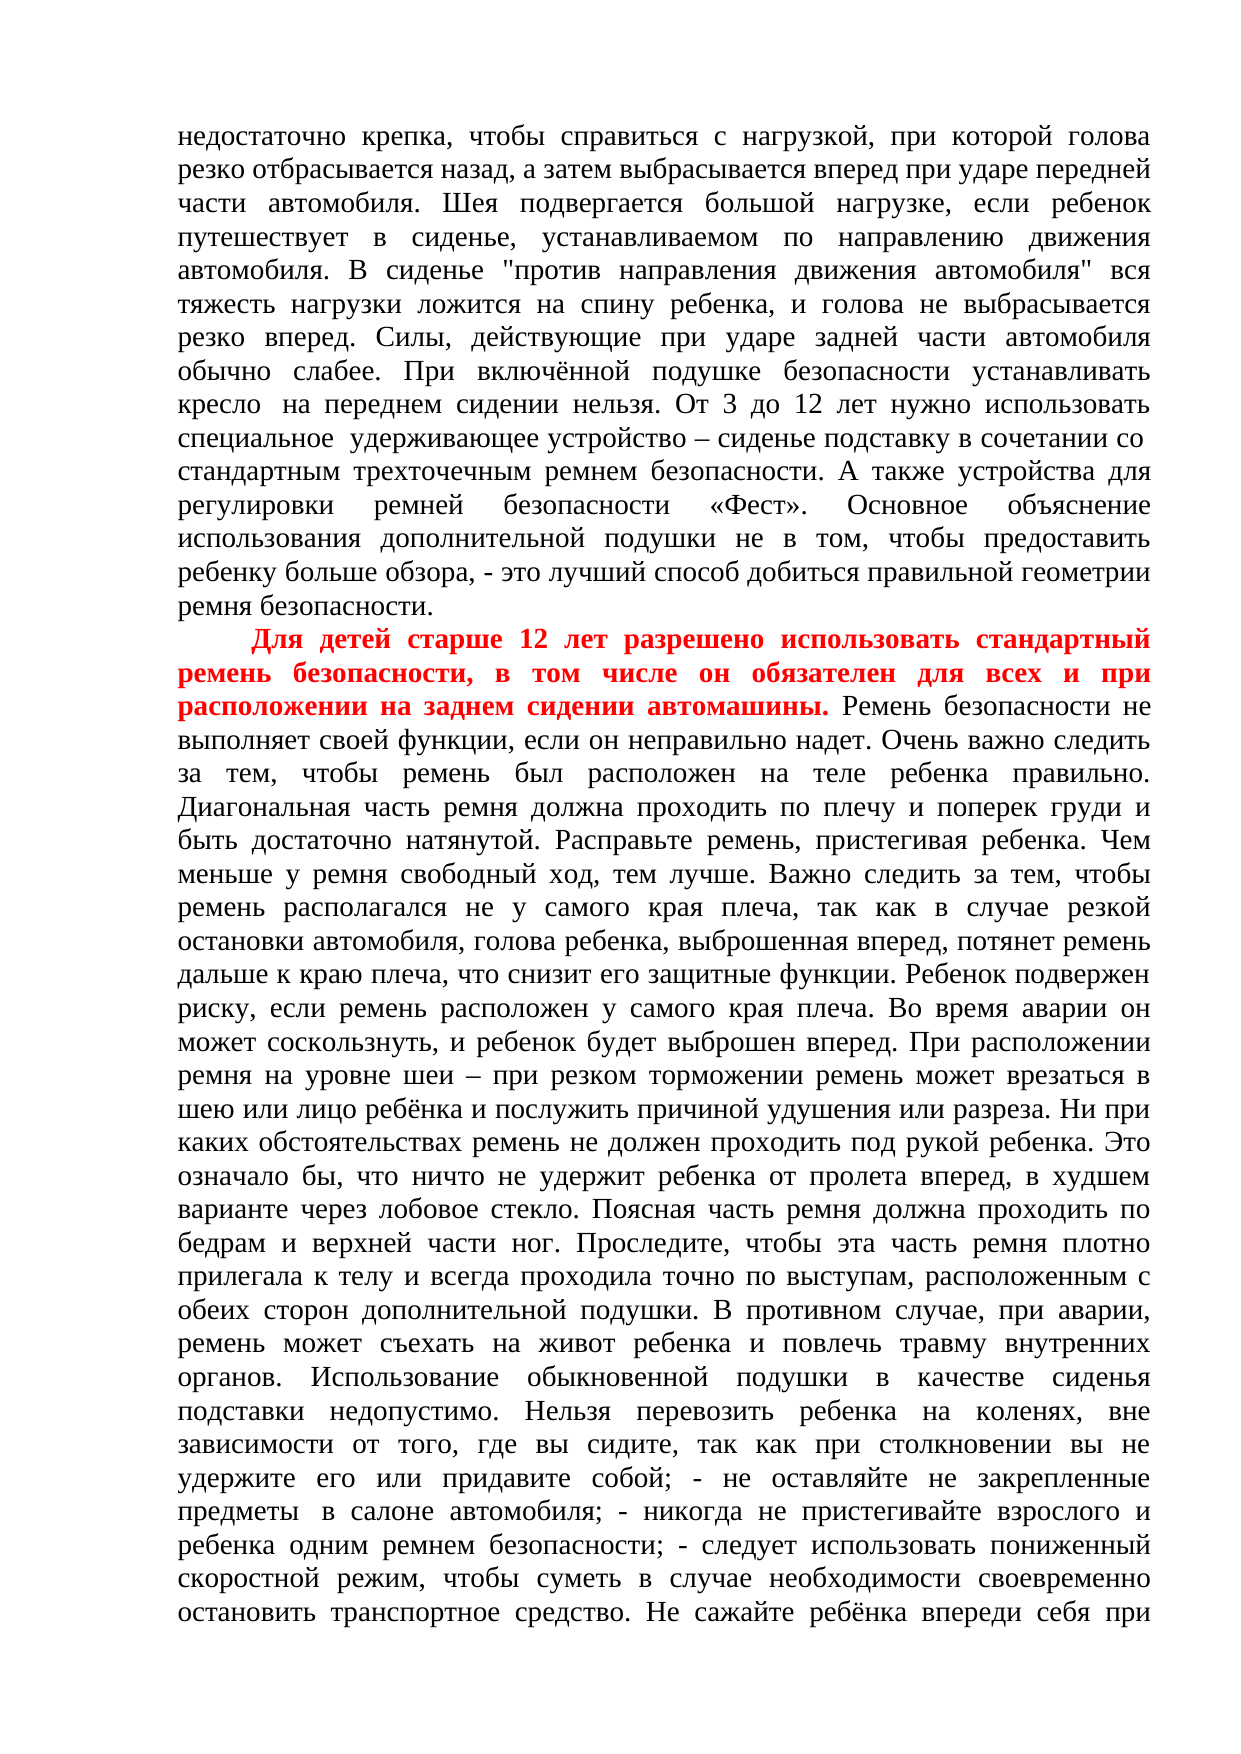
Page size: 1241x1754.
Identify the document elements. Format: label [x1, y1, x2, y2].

text [177, 118, 1152, 621]
text [177, 621, 1152, 1627]
